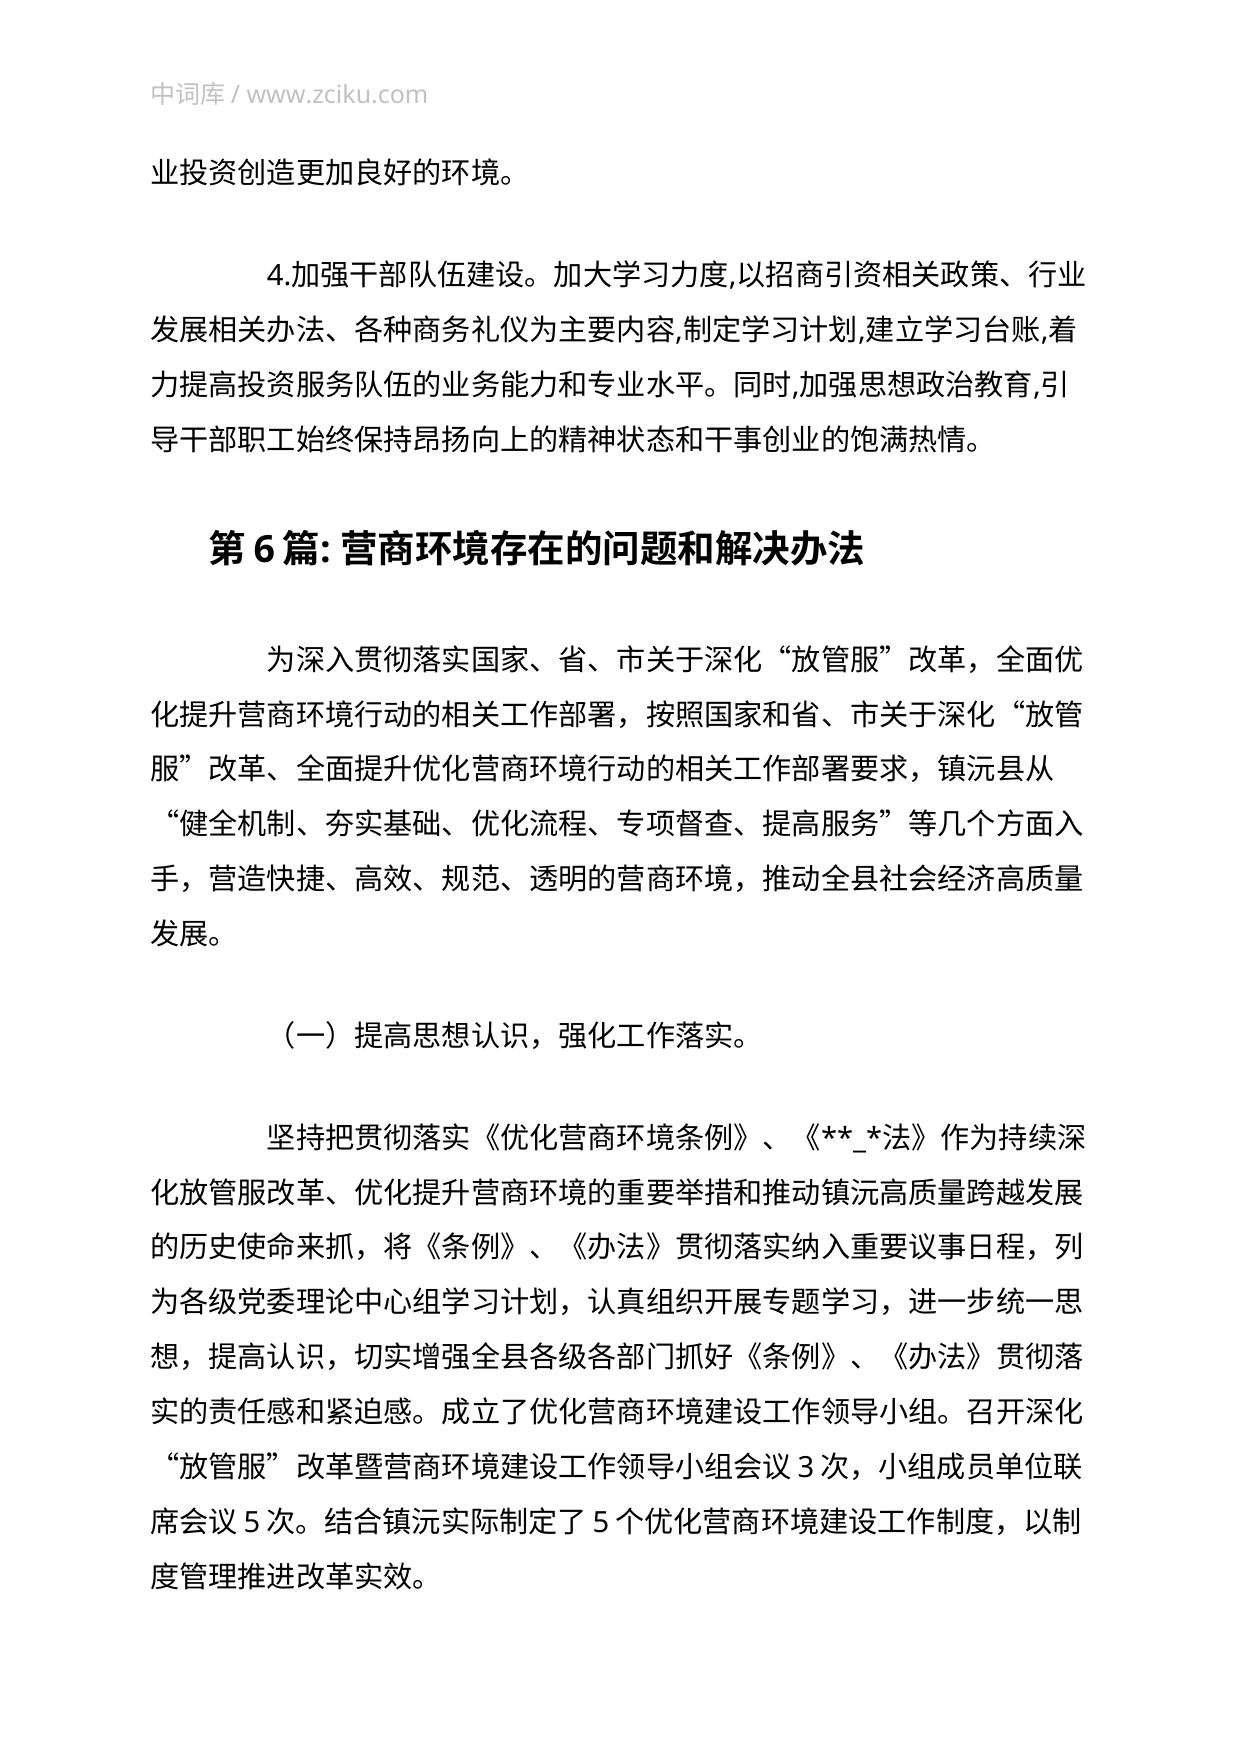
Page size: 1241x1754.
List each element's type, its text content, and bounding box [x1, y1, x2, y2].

text 坚持把贯彻落实《优化营商环境条例》、《**_*法》作为持续深化放管服改革、优化提升营商环境的重要举措和推动镇沅高质量跨越发展的历史使命来抓，将《条例》、《办法》贯彻落实纳入重要议事日程，列为各级党委理论中心组学习计划，认真组织开展专题学习，进一步统一思想，提高认识，切实增强全县各级各部门抓好《条例》、《办法》贯彻落实的责任感和紧迫感。成立了优化营商环境建设工作领导小组。召开深化“放管服”改革暨营商环境建设工作领导小组会议3次，小组成员单位联席会议5次。结合镇沅实际制定了5个优化营商环境建设工作制度，以制度管理推进改革实效。 [150, 1114, 1090, 1596]
text 4.加强干部队伍建设。加大学习力度,以招商引资相关政策、行业发展相关办法、各种商务礼仪为主要内容,制定学习计划,建立学习台账,着力提高投资服务队伍的业务能力和专业水平。同时,加强思想政治教育,引导干部职工始终保持昂扬向上的精神状态和干事创业的饱满热情。 [150, 252, 1090, 459]
text （一）提高思想认识，强化工作落实。 [150, 1012, 1090, 1055]
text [150, 150, 1090, 192]
text 为深入贯彻落实国家、省、市关于深化“放管服”改革，全面优化提升营商环境行动的相关工作部署，按照国家和省、市关于深化“放管服”改革、全面提升优化营商环境行动的相关工作部署要求，镇沅县从“健全机制、夯实基础、优化流程、专项督查、提高服务”等几个方面入手，营造快捷、高效、规范、透明的营商环境，推动全县社会经济高质量发展。 [150, 636, 1090, 953]
text 第6篇: 营商环境存在的问题和解决办法 [150, 518, 1090, 573]
